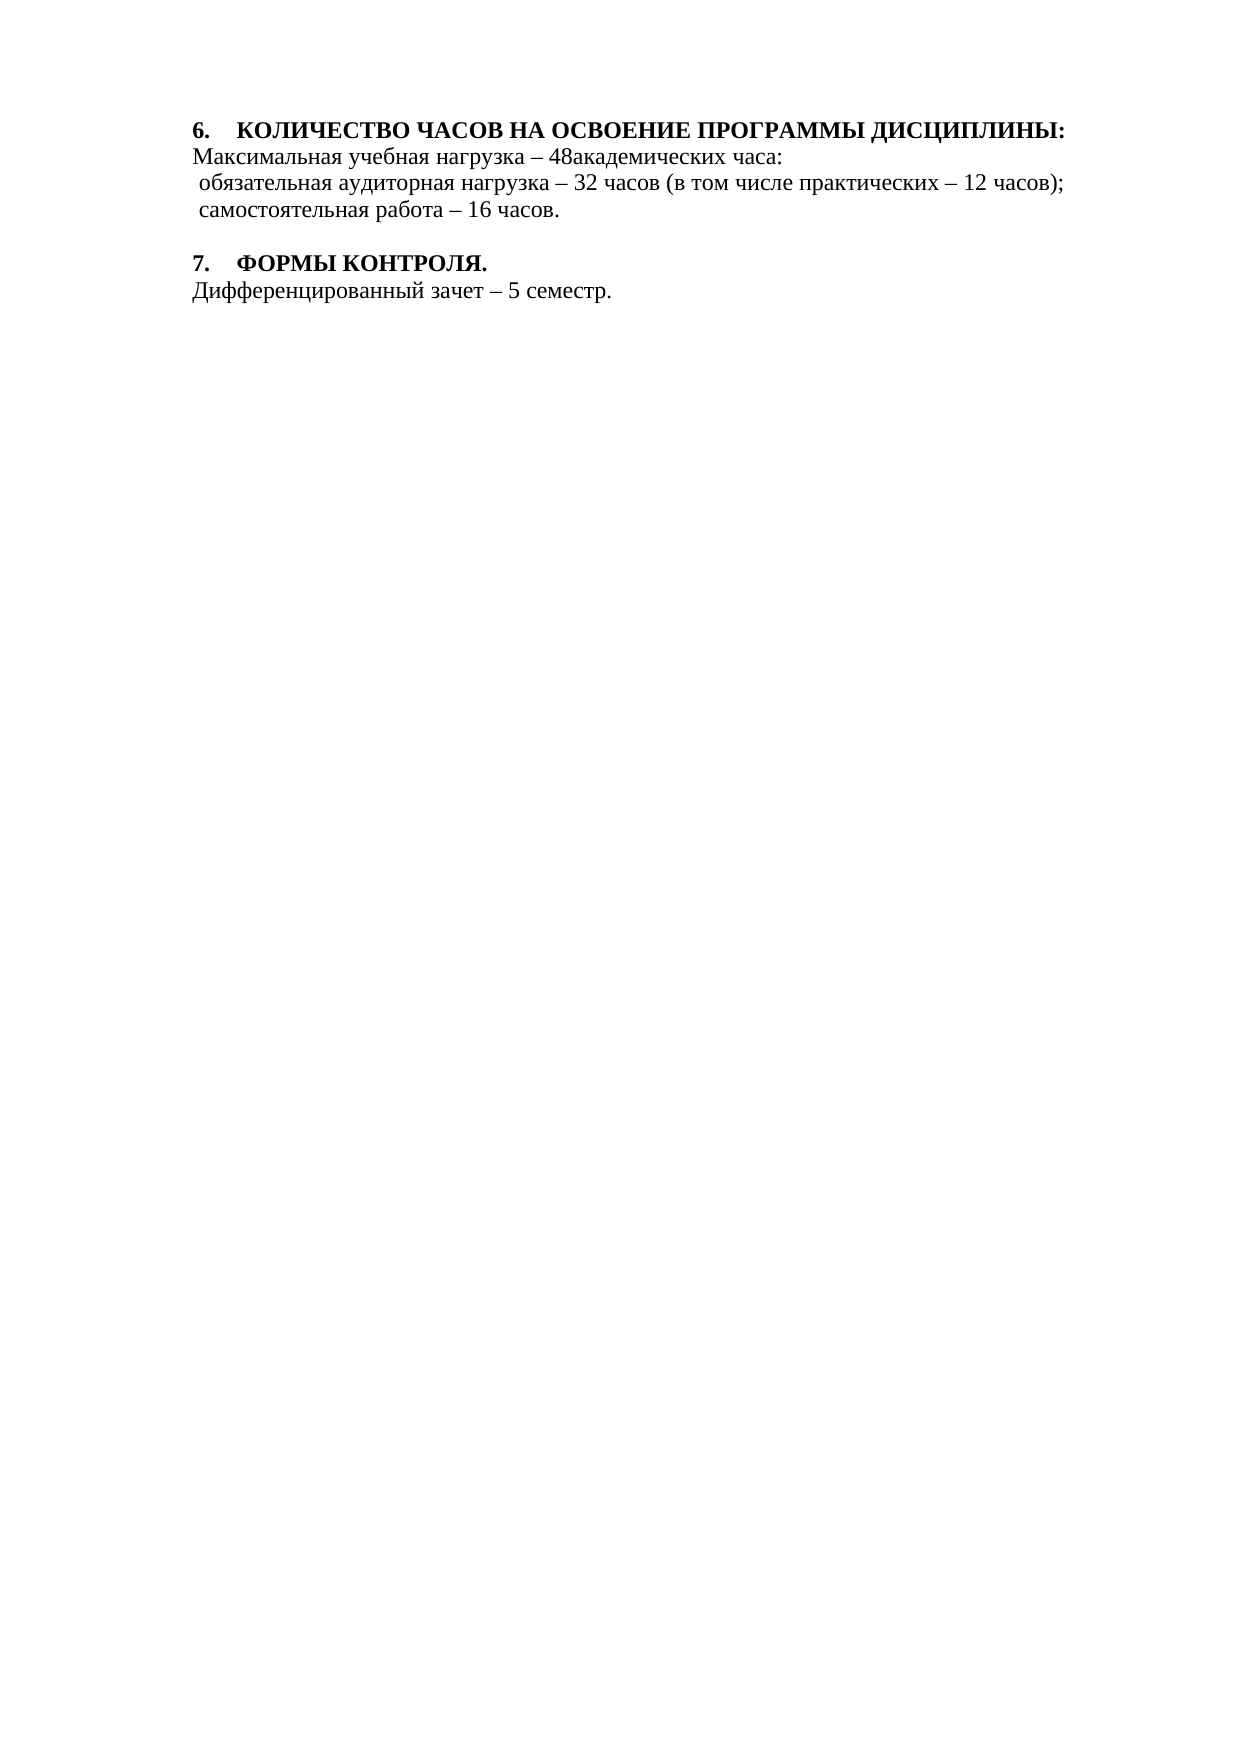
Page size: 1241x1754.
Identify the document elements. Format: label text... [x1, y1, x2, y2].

text Максимальная учебная нагрузка – 48академических часа: [192, 143, 1192, 170]
subtitle КОЛИЧЕСТВО ЧАСОВ НА ОСВОЕНИЕ ПРОГРАММЫ ДИСЦИПЛИНЫ: [192, 116, 1192, 143]
text обязательная аудиторная нагрузка – 32 часов (в том числе практических – 12 часов); [192, 170, 1192, 196]
subtitle ФОРМЫ КОНТРОЛЯ. [192, 250, 1192, 277]
text самостоятельная работа – 16 часов. [192, 196, 1192, 223]
text Дифференцированный зачет – 5 семестр. [192, 277, 1192, 304]
